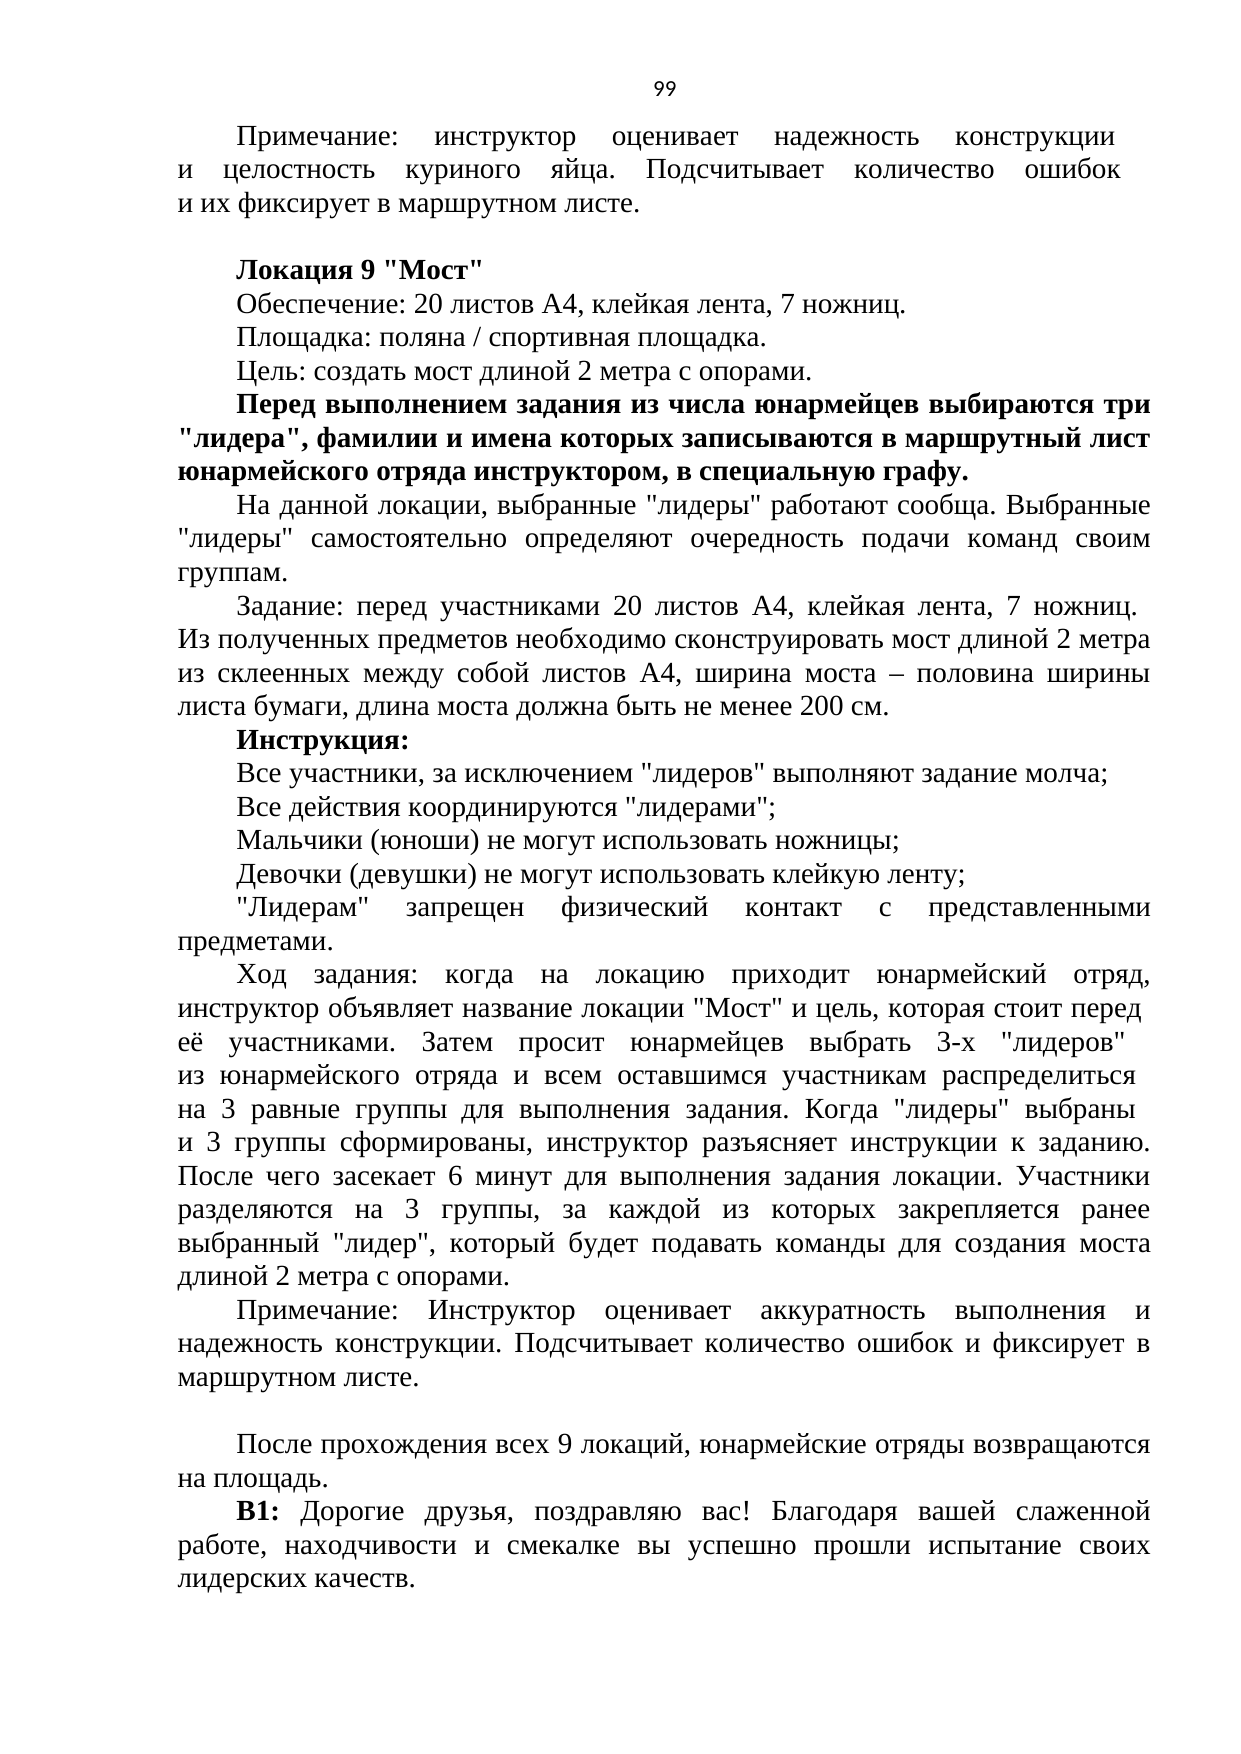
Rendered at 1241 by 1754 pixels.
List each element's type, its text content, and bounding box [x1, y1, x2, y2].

text После прохождения всех 9 локаций, юнармейские отряды возвращаются на площадь. [177, 1426, 1152, 1493]
text Все участники, за исключением "лидеров" выполняют задание молча; [177, 755, 1152, 789]
text Ход задания: когда на локацию приходит юнармейский отряд, инструктор объявляет название локации "Мост" и цель, которая стоит перед её участниками. Затем просит юнармейцев выбрать 3-х "лидеров" из юнармейского отряда и всем оставшимся участникам распределиться на 3 равные группы для выполнения задания. Когда "лидеры" выбраны и 3 группы сформированы, инструктор разъясняет инструкции к заданию. После чего засекает 6 минут для выполнения задания локации. Участники разделяются на 3 группы, за каждой из которых закрепляется ранее выбранный "лидер", который будет подавать команды для создания моста длиной 2 метра с опорами. [177, 957, 1152, 1292]
text Мальчики (юноши) не могут использовать ножницы; [177, 822, 1152, 856]
text В1: Дорогие друзья, поздравляю вас! Благодаря вашей слаженной работе, находчивости и смекалке вы успешно прошли испытание своих лидерских качеств. [177, 1493, 1152, 1594]
text Примечание: инструктор оценивает надежность конструкции и целостность куриного яйца. Подсчитывает количество ошибок и их фиксирует в маршрутном листе. [177, 118, 1152, 219]
text "Лидерам" запрещен физический контакт с представленными предметами. [177, 889, 1152, 957]
text Площадка: поляна / спортивная площадка. [177, 319, 1152, 353]
text Цель: создать мост длиной 2 метра с опорами. [177, 353, 1152, 386]
text Примечание: Инструктор оценивает аккуратность выполнения и надежность конструкции. Подсчитывает количество ошибок и фиксирует в маршрутном листе. [177, 1292, 1152, 1393]
text Девочки (девушки) не могут использовать клейкую ленту; [177, 856, 1152, 889]
text Локация 9 "Мост" [177, 252, 1152, 286]
text На данной локации, выбранные "лидеры" работают сообща. Выбранные "лидеры" самостоятельно определяют очередность подачи команд своим группам. [177, 487, 1152, 588]
text Обеспечение: 20 листов А4, клейкая лента, 7 ножниц. [177, 286, 1152, 319]
text Все действия координируются "лидерами"; [177, 789, 1152, 822]
text Инструкция: [177, 722, 1152, 755]
text Задание: перед участниками 20 листов А4, клейкая лента, 7 ножниц. Из полученных предметов необходимо сконструировать мост длиной 2 метра из склеенных между собой листов А4, ширина моста – половина ширины листа бумаги, длина моста должна быть не менее 200 см. [177, 588, 1152, 722]
text Перед выполнением задания из числа юнармейцев выбираются три "лидера", фамилии и имена которых записываются в маршрутный лист юнармейского отряда инструктором, в специальную графу. [177, 386, 1152, 487]
